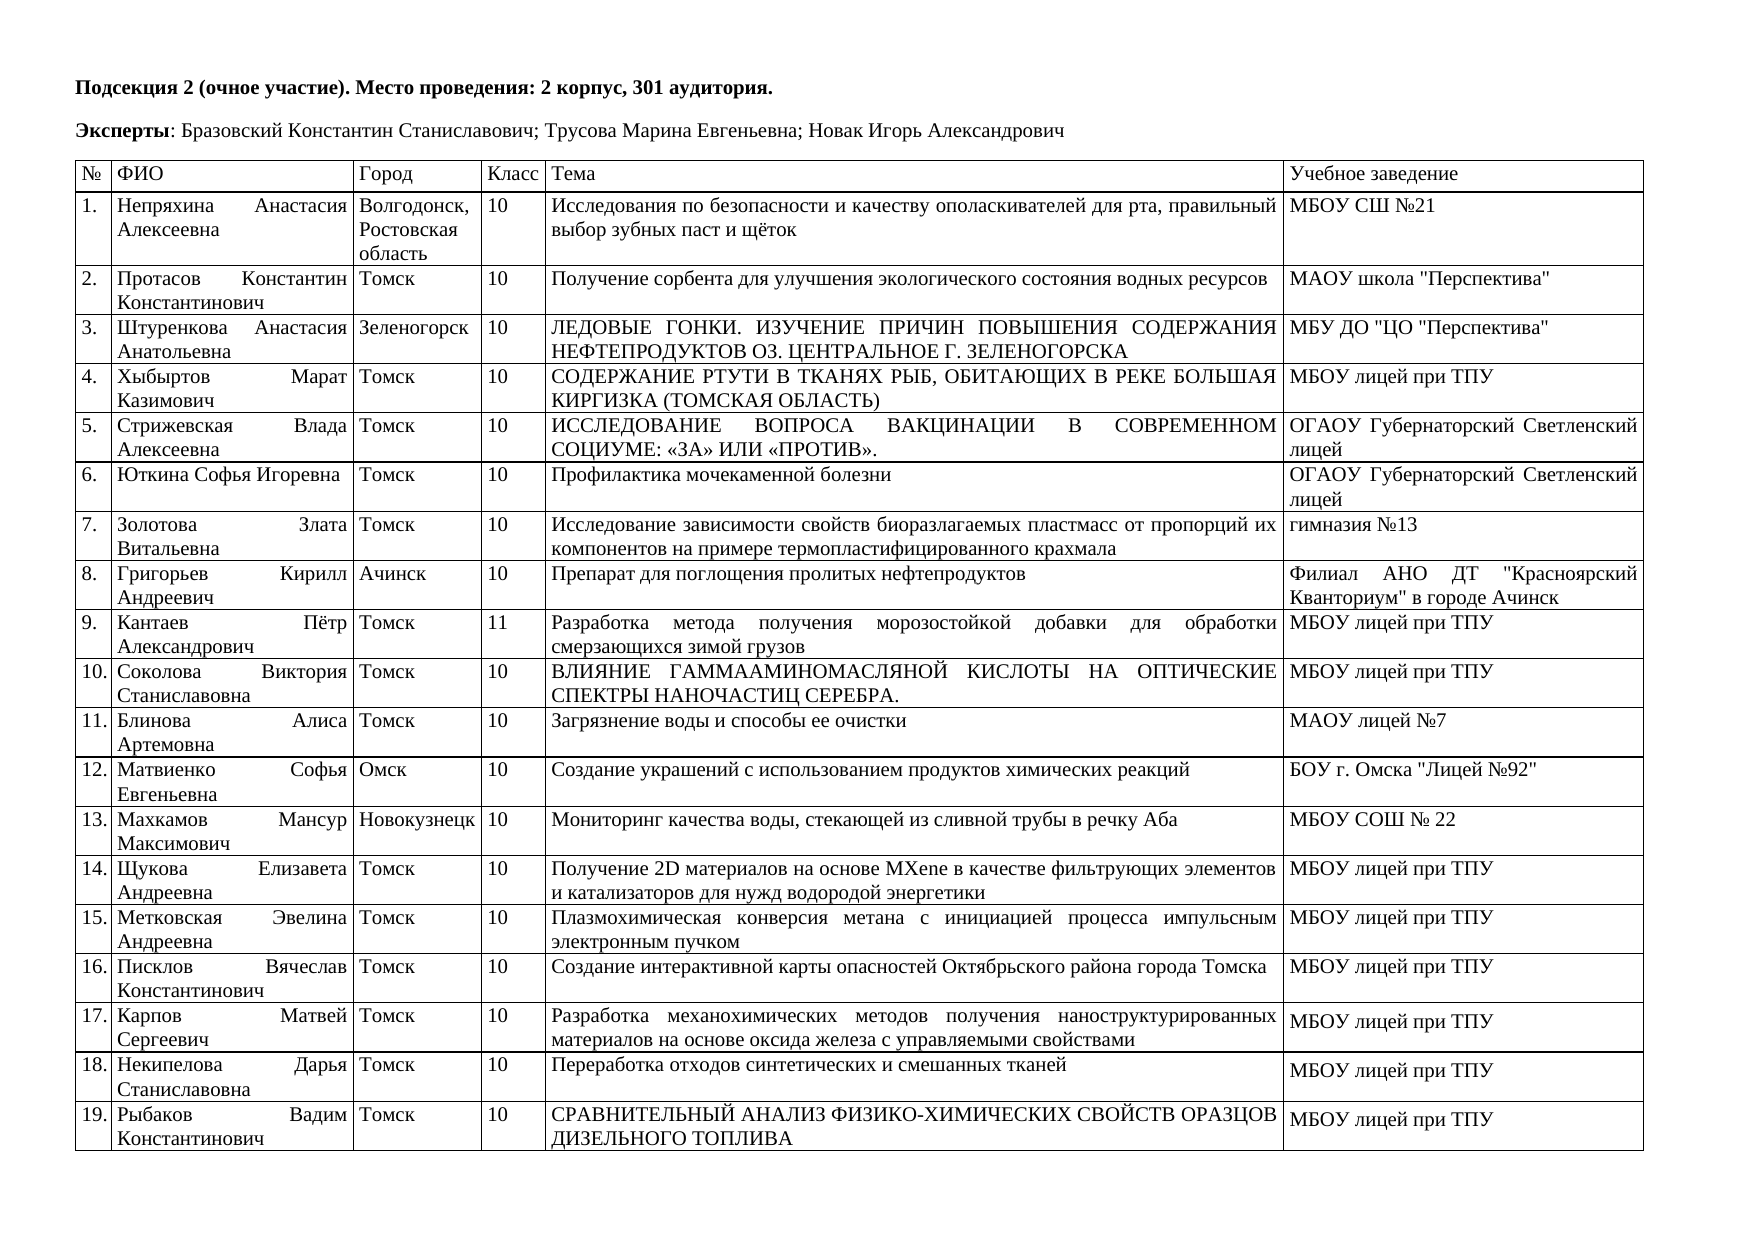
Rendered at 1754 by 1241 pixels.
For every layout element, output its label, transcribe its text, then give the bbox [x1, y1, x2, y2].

table_cell Томск [354, 1053, 481, 1101]
table_cell Блинова Алиса Артемовна [112, 708, 353, 756]
table_cell Плазмохимическая конверсия метана с инициацией процесса импульсным электронным пучком [546, 905, 1283, 953]
table_cell МБОУ лицей при ТПУ [1284, 1102, 1643, 1150]
table_cell [76, 512, 111, 560]
table_cell [76, 413, 111, 461]
table_cell БОУ г. Омска "Лицей №92" [1284, 758, 1643, 806]
table_cell Карпов Матвей Сергеевич [112, 1003, 353, 1051]
table_cell 10 [482, 807, 545, 855]
table_cell Махкамов Мансур Максимович [112, 807, 353, 855]
table_header Учебное заведение [1284, 161, 1643, 191]
table_cell Препарат для поглощения пролитых нефтепродуктов [546, 561, 1283, 609]
table_cell [76, 758, 111, 806]
table_header ФИО [112, 161, 353, 191]
table_cell ВЛИЯНИЕ ГАММААМИНОМАСЛЯНОЙ КИСЛОТЫ НА ОПТИЧЕСКИЕ СПЕКТРЫ НАНОЧАСТИЦ СЕРЕБРА. [546, 659, 1283, 707]
table_cell 10 [482, 856, 545, 904]
table_cell 10 [482, 364, 545, 412]
table_cell Волгодонск, Ростовская область [354, 193, 481, 265]
table_cell Непряхина Анастасия Алексеевна [112, 193, 353, 265]
table_cell МБОУ СОШ № 22 [1284, 807, 1643, 855]
table_cell МБУ ДО "ЦО "Перспектива" [1284, 315, 1643, 363]
table_cell Соколова Виктория Станиславовна [112, 659, 353, 707]
table_cell [76, 266, 111, 314]
table_cell Кантаев Пётр Александрович [112, 610, 353, 658]
table_cell МАОУ лицей №7 [1284, 708, 1643, 756]
table_cell 11 [482, 610, 545, 658]
table_cell 10 [482, 954, 545, 1002]
table_cell Томск [354, 364, 481, 412]
table_cell МБОУ лицей при ТПУ [1284, 1053, 1643, 1101]
table_cell ОГАОУ Губернаторский Светленский лицей [1284, 463, 1643, 511]
table_cell МБОУ лицей при ТПУ [1284, 610, 1643, 658]
table_cell Профилактика мочекаменной болезни [546, 463, 1283, 511]
table_cell Разработка метода получения морозостойкой добавки для обработки смерзающихся зимой грузов [546, 610, 1283, 658]
table_cell МБОУ лицей при ТПУ [1284, 1003, 1643, 1051]
table_cell [76, 856, 111, 904]
table_cell [76, 1102, 111, 1150]
table_cell 10 [482, 1003, 545, 1051]
table_cell Томск [354, 659, 481, 707]
table_cell МБОУ лицей при ТПУ [1284, 905, 1643, 953]
table_cell Разработка механохимических методов получения наноструктурированных материалов на основе оксида железа с управляемыми свойствами [546, 1003, 1283, 1051]
table_cell Зеленогорск [354, 315, 481, 363]
table_cell МБОУ лицей при ТПУ [1284, 364, 1643, 412]
table_cell МБОУ лицей при ТПУ [1284, 856, 1643, 904]
table_cell [76, 561, 111, 609]
table_cell Золотова Злата Витальевна [112, 512, 353, 560]
table_cell СРАВНИТЕЛЬНЫЙ АНАЛИЗ ФИЗИКО-ХИМИЧЕСКИХ СВОЙСТВ ОРАЗЦОВ ДИЗЕЛЬНОГО ТОПЛИВА [546, 1102, 1283, 1150]
table_header Тема [546, 161, 1283, 191]
table_cell СОДЕРЖАНИЕ РТУТИ В ТКАНЯХ РЫБ, ОБИТАЮЩИХ В РЕКЕ БОЛЬШАЯ КИРГИЗКА (ТОМСКАЯ ОБЛАСТЬ) [546, 364, 1283, 412]
table_cell Получение 2D материалов на основе MXene в качестве фильтрующих элементов и катализаторов для нужд водородой энергетики [546, 856, 1283, 904]
table_cell 10 [482, 1102, 545, 1150]
table_cell Штуренкова Анастасия Анатольевна [112, 315, 353, 363]
table_cell Получение сорбента для улучшения экологического состояния водных ресурсов [546, 266, 1283, 314]
table_cell Григорьев Кирилл Андреевич [112, 561, 353, 609]
table_cell МБОУ лицей при ТПУ [1284, 954, 1643, 1002]
table_cell Загрязнение воды и способы ее очистки [546, 708, 1283, 756]
table_cell [76, 610, 111, 658]
table_cell 10 [482, 1053, 545, 1101]
table_cell Матвиенко Софья Евгеньевна [112, 758, 353, 806]
table_cell Рыбаков Вадим Константинович [112, 1102, 353, 1150]
table_cell [76, 708, 111, 756]
table_cell Хыбыртов Марат Казимович [112, 364, 353, 412]
table_cell [76, 1003, 111, 1051]
table_cell [76, 954, 111, 1002]
table_cell Стрижевская Влада Алексеевна [112, 413, 353, 461]
table_cell Метковская Эвелина Андреевна [112, 905, 353, 953]
table_cell Писклов Вячеслав Константинович [112, 954, 353, 1002]
table_cell [76, 807, 111, 855]
table_cell 10 [482, 413, 545, 461]
table_header № [76, 161, 111, 191]
table_cell 10 [482, 561, 545, 609]
table_cell Создание интерактивной карты опасностей Октябрьского района города Томска [546, 954, 1283, 1002]
table_cell гимназия №13 [1284, 512, 1643, 560]
table_cell Томск [354, 1102, 481, 1150]
table_cell Томск [354, 266, 481, 314]
table_cell [76, 315, 111, 363]
table_cell Томск [354, 463, 481, 511]
table_cell Томск [354, 512, 481, 560]
table_cell Мониторинг качества воды, стекающей из сливной трубы в речку Аба [546, 807, 1283, 855]
table_cell 10 [482, 512, 545, 560]
table_cell 10 [482, 266, 545, 314]
table_cell 10 [482, 708, 545, 756]
table_cell Томск [354, 954, 481, 1002]
table_cell 10 [482, 315, 545, 363]
table_cell ИССЛЕДОВАНИЕ ВОПРОСА ВАКЦИНАЦИИ В СОВРЕМЕННОМ СОЦИУМЕ: «ЗА» ИЛИ «ПРОТИВ». [546, 413, 1283, 461]
table_cell Томск [354, 1003, 481, 1051]
table_cell МБОУ лицей при ТПУ [1284, 659, 1643, 707]
table_cell Томск [354, 610, 481, 658]
table_cell Томск [354, 413, 481, 461]
table_cell Щукова Елизавета Андреевна [112, 856, 353, 904]
table_cell ЛЕДОВЫЕ ГОНКИ. ИЗУЧЕНИЕ ПРИЧИН ПОВЫШЕНИЯ СОДЕРЖАНИЯ НЕФТЕПРОДУКТОВ ОЗ. ЦЕНТРАЛЬНОЕ Г. ЗЕЛЕНОГОРСКА [546, 315, 1283, 363]
table_cell Новокузнецк [354, 807, 481, 855]
table_cell Переработка отходов синтетических и смешанных тканей [546, 1053, 1283, 1101]
table_cell [76, 193, 111, 265]
table_header Город [354, 161, 481, 191]
table_cell Ачинск [354, 561, 481, 609]
table_cell Некипелова Дарья Станиславовна [112, 1053, 353, 1101]
table_cell ОГАОУ Губернаторский Светленский лицей [1284, 413, 1643, 461]
table_cell [76, 659, 111, 707]
table_cell Исследование зависимости свойств биоразлагаемых пластмасс от пропорций их компонентов на примере термопластифицированного крахмала [546, 512, 1283, 560]
text Подсекция 2 (очное участие). Место проведения: 2 корпус, 301 аудитория. [75, 75, 1679, 99]
table_cell МАОУ школа "Перспектива" [1284, 266, 1643, 314]
table_cell Юткина Софья Игоревна [112, 463, 353, 511]
table_cell Омск [354, 758, 481, 806]
table_cell Филиал АНО ДТ "Красноярский Кванториум" в городе Ачинск [1284, 561, 1643, 609]
table_cell Протасов Константин Константинович [112, 266, 353, 314]
table_cell [76, 1053, 111, 1101]
table_cell 10 [482, 193, 545, 265]
table_cell Создание украшений с использованием продуктов химических реакций [546, 758, 1283, 806]
table_cell 10 [482, 463, 545, 511]
table_cell Томск [354, 856, 481, 904]
table_header Класс [482, 161, 545, 191]
table_cell Томск [354, 708, 481, 756]
table_cell 10 [482, 758, 545, 806]
table_cell Исследования по безопасности и качеству ополаскивателей для рта, правильный выбор зубных паст и щёток [546, 193, 1283, 265]
table_cell [76, 905, 111, 953]
table_cell [76, 364, 111, 412]
table_cell 10 [482, 659, 545, 707]
table_cell [76, 463, 111, 511]
table_cell Томск [354, 905, 481, 953]
text Эксперты: Бразовский Константин Станиславович; Трусова Марина Евгеньевна; Новак Игорь Александрович [75, 118, 1679, 142]
table_cell МБОУ СШ №21 [1284, 193, 1643, 265]
table_cell 10 [482, 905, 545, 953]
